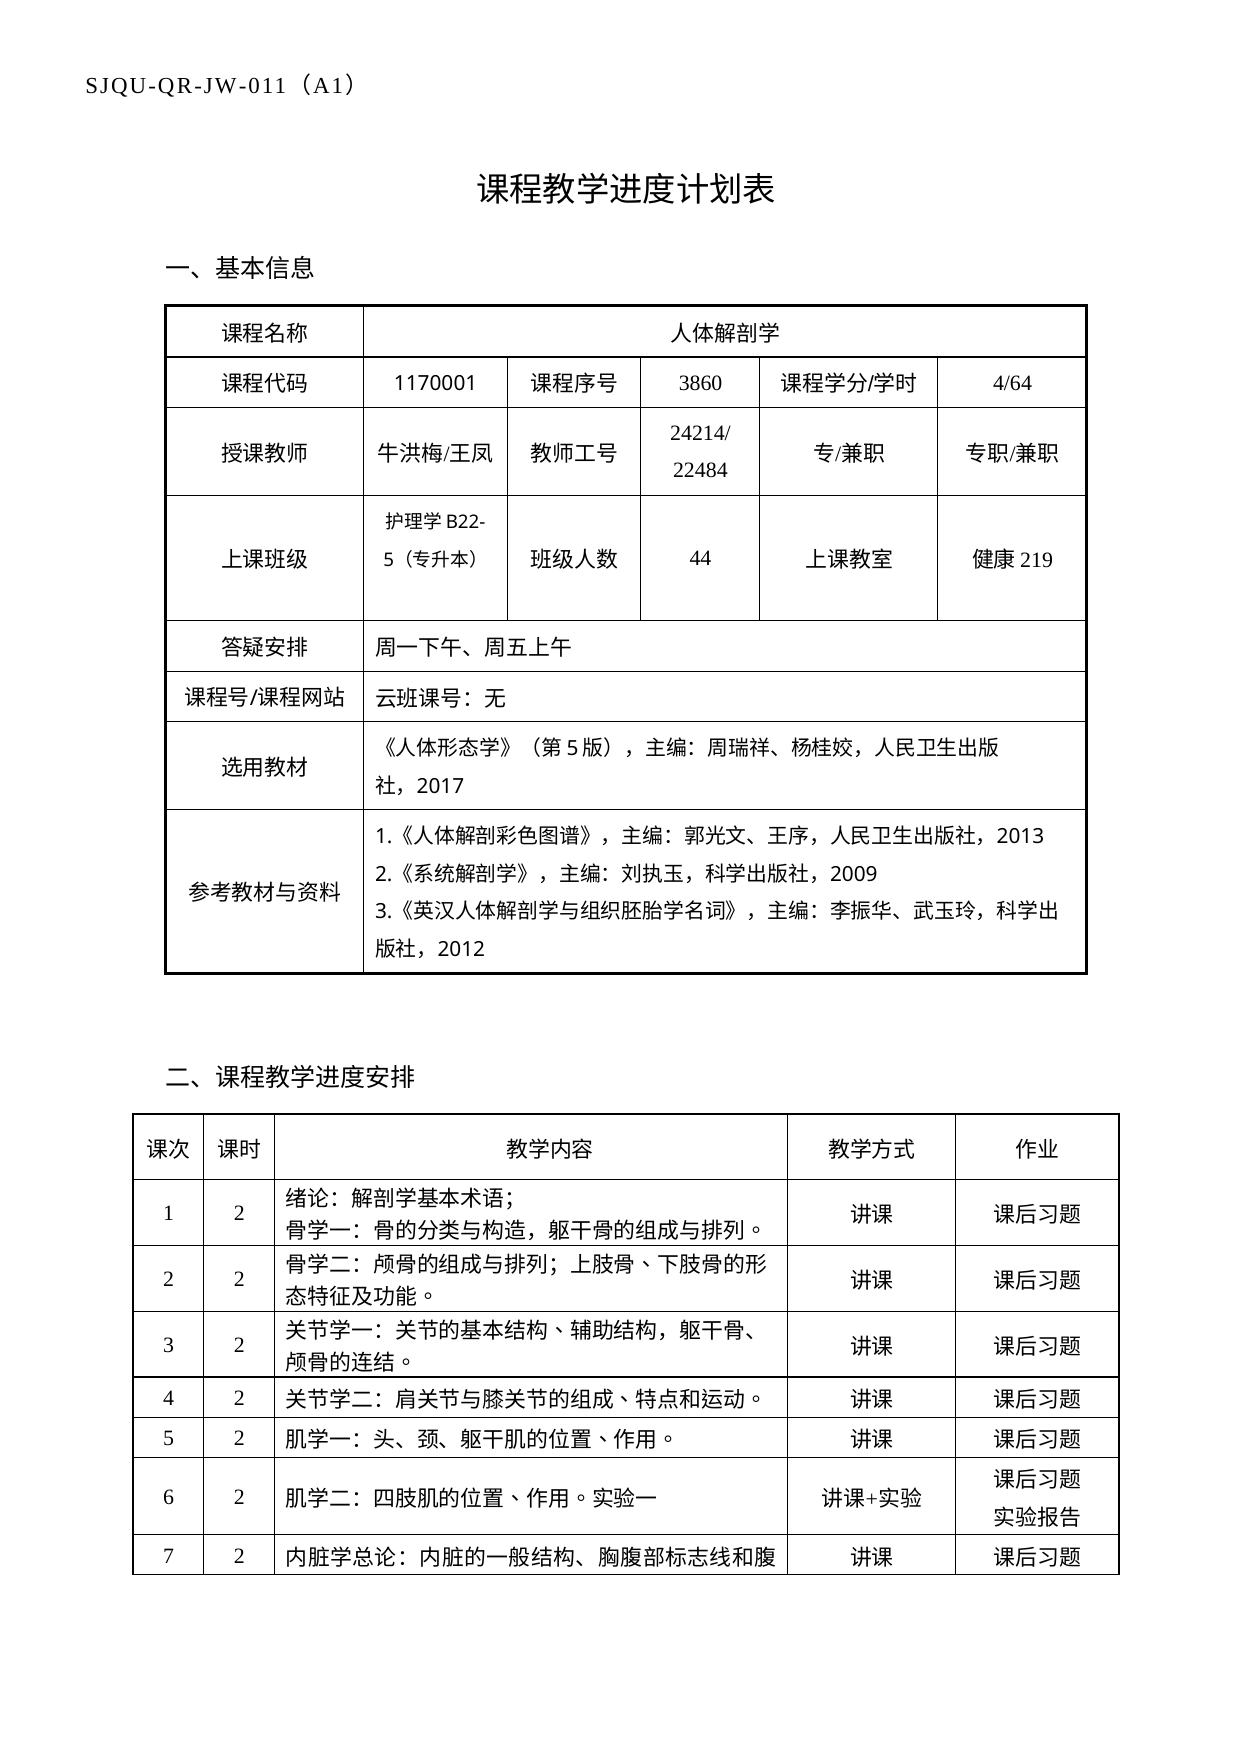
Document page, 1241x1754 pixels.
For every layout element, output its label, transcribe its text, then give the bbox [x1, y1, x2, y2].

table_cell 课后习题 实验报告 [956, 1458, 1118, 1534]
table_cell 讲课+实验 [788, 1458, 955, 1534]
table_cell 2 [134, 1246, 203, 1311]
table_header 教学方式 [788, 1115, 955, 1179]
table_cell 课后习题 [956, 1535, 1118, 1574]
table_cell 6 [134, 1458, 203, 1534]
text 二、课程教学进度安排 [165, 1057, 1087, 1094]
table_cell 讲课 [788, 1246, 955, 1311]
table_cell 牛洪梅/王凤 [364, 408, 507, 495]
table_cell 课程学分/学时 [760, 358, 937, 407]
table_cell 3 [134, 1312, 203, 1376]
table_cell 上课教室 [760, 496, 937, 620]
table_cell 上课班级 [167, 496, 363, 620]
table_header 教学内容 [275, 1115, 787, 1179]
table_cell 5 [134, 1418, 203, 1457]
table_cell 讲课 [788, 1312, 955, 1376]
table_header 人体解剖学 [364, 307, 1085, 356]
table_cell 课后习题 [956, 1378, 1118, 1417]
table_cell 2 [204, 1535, 274, 1574]
table_cell 3860 [641, 358, 759, 407]
table_cell 2 [204, 1312, 274, 1376]
table_cell 周一下午、周五上午 [364, 621, 1085, 671]
table_cell 7 [134, 1535, 203, 1574]
table_cell 绪论：解剖学基本术语； 骨学一：骨的分类与构造，躯干骨的组成与排列。 [275, 1180, 787, 1244]
table_cell 2 [204, 1458, 274, 1534]
table_cell 授课教师 [167, 408, 363, 495]
table_cell 关节学二：肩关节与膝关节的组成、特点和运动。 [275, 1378, 787, 1417]
table_cell 1.《人体解剖彩色图谱》，主编：郭光文、王序，人民卫生出版社，2013 2.《系统解剖学》，主编：刘执玉，科学出版社，2009 3.《英汉人体解剖学与组织胚胎学名词》，主编：李振华、武玉玲，科学出版社，2012 [364, 810, 1085, 972]
table_header 课程名称 [167, 307, 363, 356]
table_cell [275, 1535, 787, 1574]
table_cell 肌学二：四肢肌的位置、作用。实验一 [275, 1458, 787, 1534]
table_cell 2 [204, 1378, 274, 1417]
table_cell 24214/ 22484 [641, 408, 759, 495]
table_header 作业 [956, 1115, 1118, 1179]
table_cell 护理学B22-5（专升本） [364, 496, 507, 620]
table_cell 讲课 [788, 1418, 955, 1457]
table_cell 班级人数 [508, 496, 640, 620]
table_cell 课程代码 [167, 358, 363, 407]
table_cell 肌学一：头、颈、躯干肌的位置、作用。 [275, 1418, 787, 1457]
table_cell 关节学一：关节的基本结构、辅助结构，躯干骨、颅骨的连结。 [275, 1312, 787, 1376]
table_cell 骨学二：颅骨的组成与排列；上肢骨、下肢骨的形态特征及功能。 [275, 1246, 787, 1311]
table_cell 2 [204, 1246, 274, 1311]
table_cell 参考教材与资料 [167, 810, 363, 972]
table_cell 健康219 [938, 496, 1085, 620]
table_cell 课后习题 [956, 1180, 1118, 1244]
table_header 课次 [134, 1115, 203, 1179]
table_cell 选用教材 [167, 722, 363, 809]
table_cell 4 [134, 1378, 203, 1417]
table_cell 44 [641, 496, 759, 620]
table_header 课时 [204, 1115, 274, 1179]
table_cell 课程号/课程网站 [167, 672, 363, 721]
table_cell 1170001 [364, 358, 507, 407]
table_cell 专职/兼职 [938, 408, 1085, 495]
table_cell 教师工号 [508, 408, 640, 495]
table_cell 讲课 [788, 1180, 955, 1244]
table_cell 答疑安排 [167, 621, 363, 671]
table_cell 1 [134, 1180, 203, 1244]
table_cell 课程序号 [508, 358, 640, 407]
table_cell 专/兼职 [760, 408, 937, 495]
table_cell 讲课 [788, 1535, 955, 1574]
table_cell 讲课 [788, 1378, 955, 1417]
table_cell 课后习题 [956, 1246, 1118, 1311]
table_cell 《人体形态学》（第5版），主编：周瑞祥、杨桂姣，人民卫生出版社，2017 [364, 722, 1085, 809]
table_cell 课后习题 [956, 1312, 1118, 1376]
table_cell 课后习题 [956, 1418, 1118, 1457]
table_cell 4/64 [938, 358, 1085, 407]
table_cell 云班课号：无 [364, 672, 1085, 721]
text 一、基本信息 [165, 249, 1087, 285]
table_cell 2 [204, 1180, 274, 1244]
text 课程教学进度计划表 [165, 163, 1087, 211]
table_cell 2 [204, 1418, 274, 1457]
